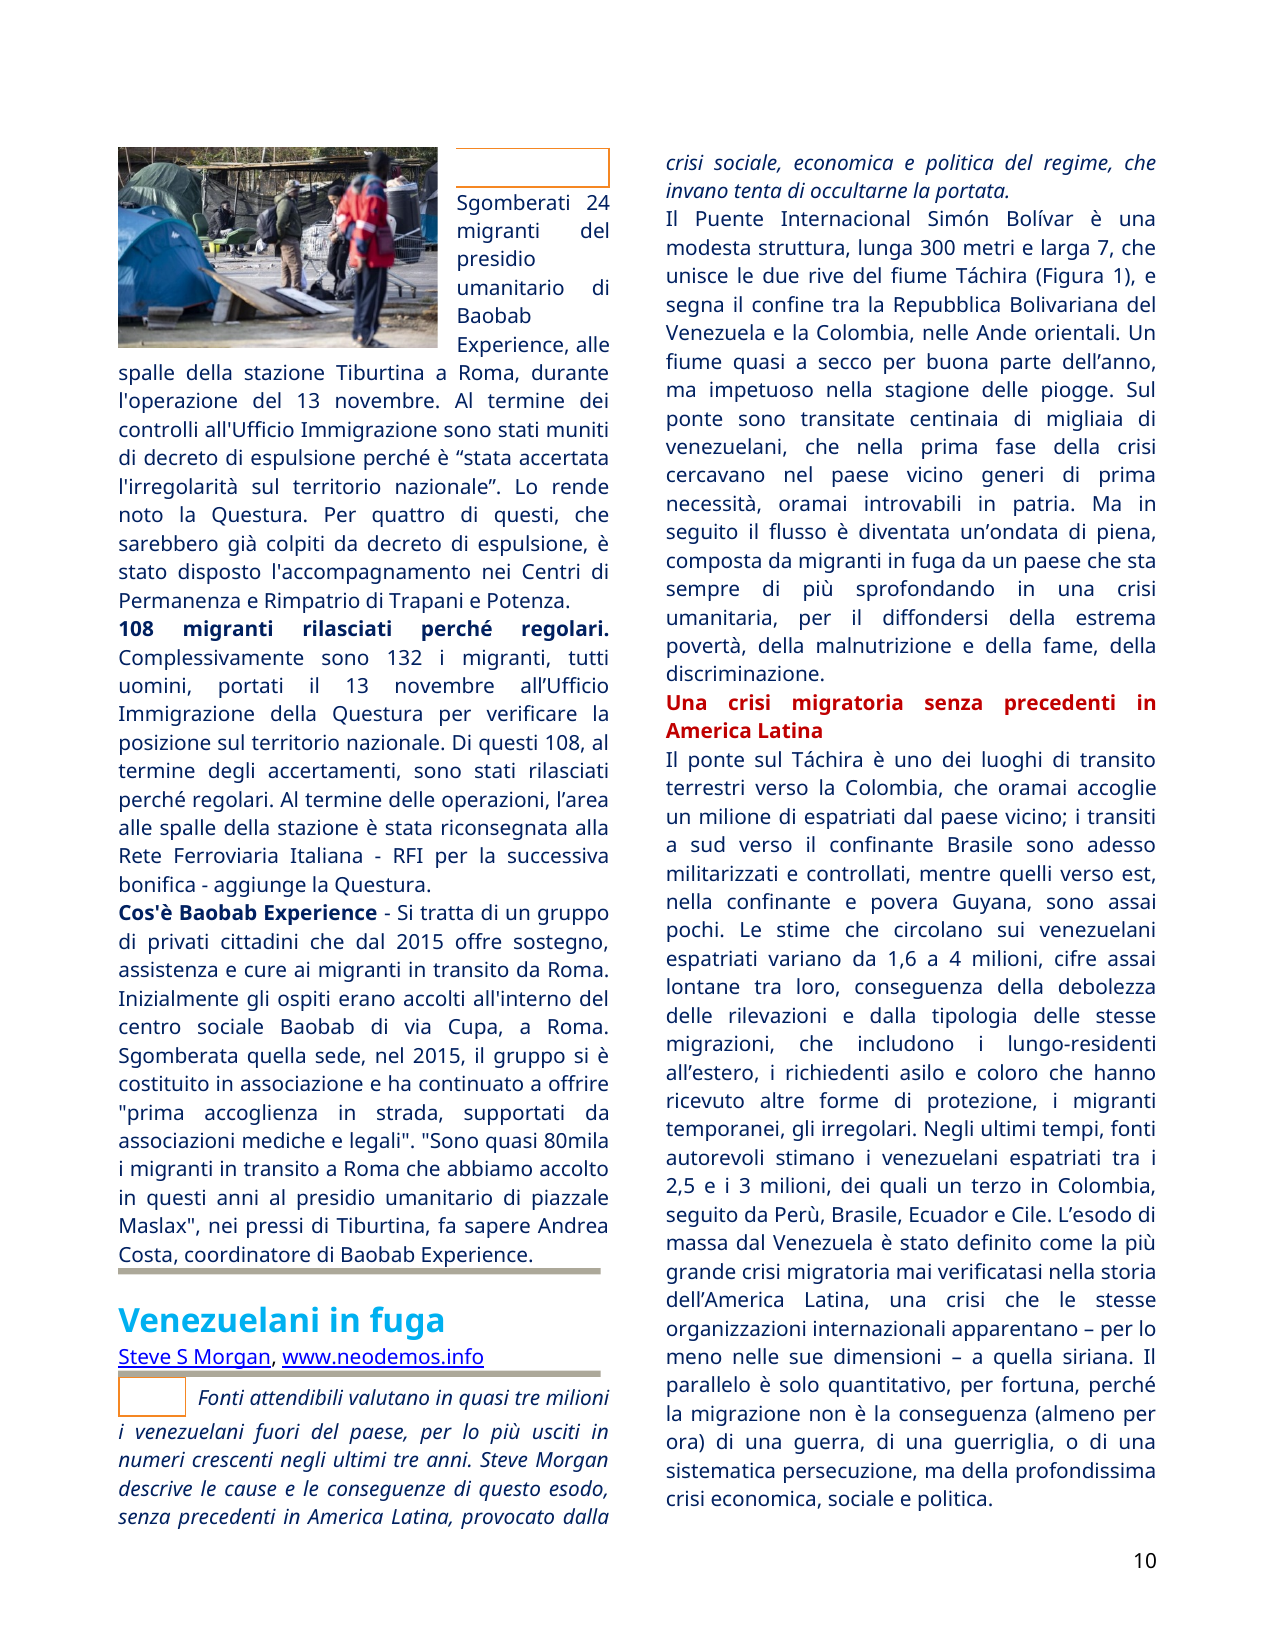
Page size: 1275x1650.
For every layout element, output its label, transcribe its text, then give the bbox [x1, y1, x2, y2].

subtitle Una crisi migratoria senza precedenti in America Latina [666, 688, 1157, 745]
subtitle Venezuelani in fuga [118, 1297, 610, 1342]
text L o Fonti attendibili valutano in quasi tre milioni i venezuelani fuori del paese, per lo più usciti in numeri crescenti negli ultimi tre anni. Steve Morgan descrive le cause e le conseguenze di questo esodo, senza precedenti in America Latina, provocato dalla crisi sociale, economica e politica del regime, che invano tenta di occultarne la portata. [666, 148, 1157, 204]
text L o Fonti attendibili valutano in quasi tre milioni i venezuelani fuori del paese, per lo più usciti in numeri crescenti negli ultimi tre anni. Steve Morgan descrive le cause e le conseguenze di questo esodo, senza precedenti in America Latina, provocato dalla crisi sociale, economica e politica del regime, che invano tenta di occultarne la portata. [118, 1371, 610, 1531]
text Il ponte sul Táchira è uno dei luoghi di transito terrestri verso la Colombia, che oramai accoglie un milione di espatriati dal paese vicino; i transiti a sud verso il confinante Brasile sono adesso militarizzati e controllati, mentre quelli verso est, nella confinante e povera Guyana, sono assai pochi. Le stime che circolano sui venezuelani espatriati variano da 1,6 a 4 milioni, cifre assai lontane tra loro, conseguenza della debolezza delle rilevazioni e dalla tipologia delle stesse migrazioni, che includono i lungo-residenti all’estero, i richiedenti asilo e coloro che hanno ricevuto altre forme di protezione, i migranti temporanei, gli irregolari. Negli ultimi tempi, fonti autorevoli stimano i venezuelani espatriati tra i 2,5 e i 3 milioni, dei quali un terzo in Colombia, seguito da Perù, Brasile, Ecuador e Cile. L’esodo di massa dal Venezuela è stato definito come la più grande crisi migratoria mai verificatasi nella storia dell’America Latina, una crisi che le stesse organizzazioni internazionali apparentano – per lo meno nelle sue dimensioni – a quella siriana. Il parallelo è solo quantitativo, per fortuna, perché la migrazione non è la conseguenza (almeno per ora) di una guerra, di una guerriglia, o di una sistematica persecuzione, ma della profondissima crisi economica, sociale e politica. [666, 745, 1157, 1513]
text 108 migranti rilasciati perché regolari. Complessivamente sono 132 i migranti, tutti uomini, portati il 13 novembre all’Ufficio Immigrazione della Questura per verificare la posizione sul territorio nazionale. Di questi 108, al termine degli accertamenti, sono stati rilasciati perché regolari. Al termine delle operazioni, l’area alle spalle della stazione è stata riconsegnata alla Rete Ferroviaria Italiana - RFI per la successiva bonifica - aggiunge la Questura. [118, 614, 610, 898]
text Steve S Morgan, www.neodemos.info [118, 1342, 610, 1371]
text Cos'è Baobab Experience - Si tratta di un gruppo di privati cittadini che dal 2015 offre sostegno, assistenza e cure ai migranti in transito da Roma. Inizialmente gli ospiti erano accolti all'interno del centro sociale Baobab di via Cupa, a Roma. Sgomberata quella sede, nel 2015, il gruppo si è costituito in associazione e ha continuato a offrire "prima accoglienza in strada, supportati da associazioni mediche e legali". "Sono quasi 80mila i migranti in transito a Roma che abbiamo accolto in questi anni al presidio umanitario di piazzale Maslax", nei pressi di Tiburtina, fa sapere Andrea Costa, coordinatore di Baobab Experience. [118, 898, 610, 1268]
picture [118, 147, 438, 348]
text Il Puente Internacional Simón Bolívar è una modesta struttura, lunga 300 metri e larga 7, che unisce le due rive del fiume Táchira (Figura 1), e segna il confine tra la Repubblica Bolivariana del Venezuela e la Colombia, nelle Ande orientali. Un fiume quasi a secco per buona parte dell’anno, ma impetuoso nella stagione delle piogge. Sul ponte sono transitate centinaia di migliaia di venezuelani, che nella prima fase della crisi cercavano nel paese vicino generi di prima necessità, oramai introvabili in patria. Ma in seguito il flusso è diventata un’ondata di piena, composta da migranti in fuga da un paese che sta sempre di più sprofondando in una crisi umanitaria, per il diffondersi della estrema povertà, della malnutrizione e della fame, della discriminazione. [666, 204, 1157, 688]
